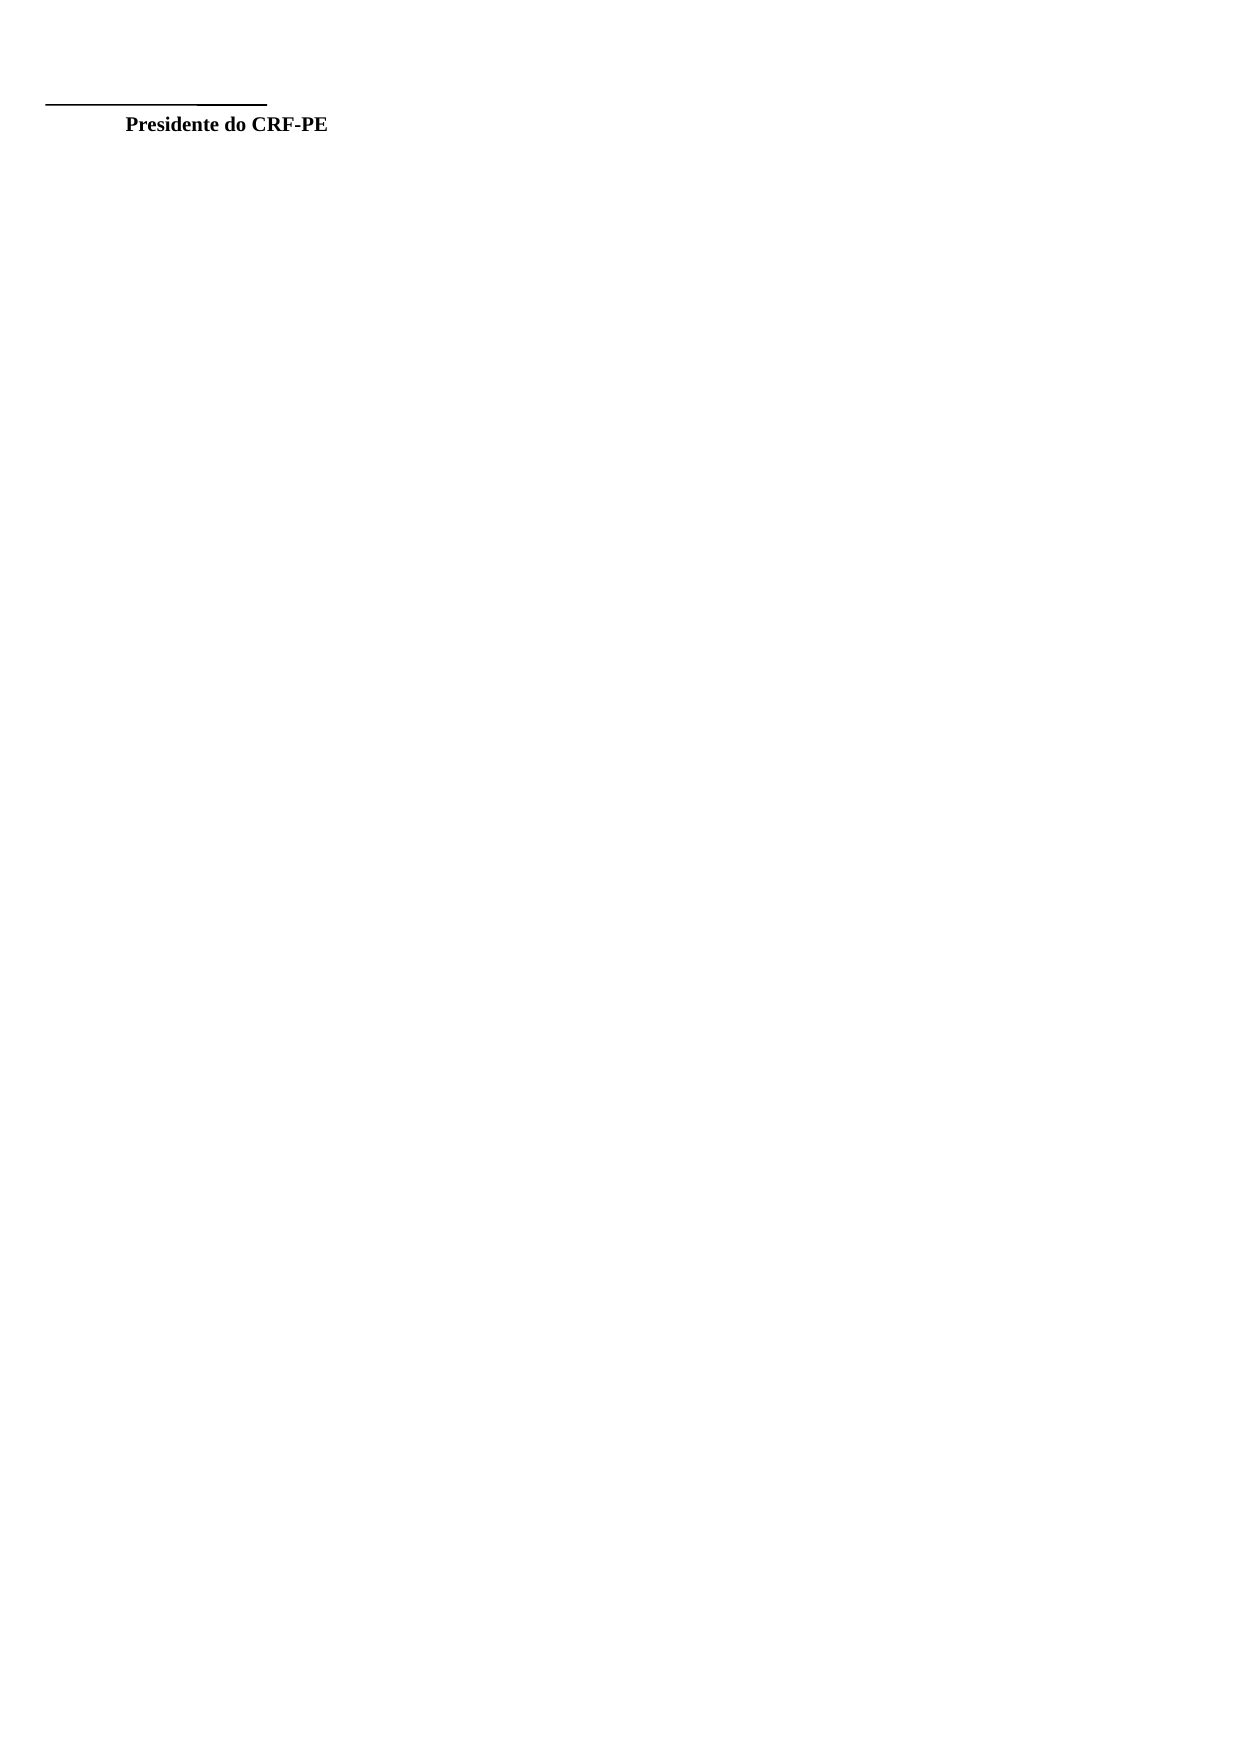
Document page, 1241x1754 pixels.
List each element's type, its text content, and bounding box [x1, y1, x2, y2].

text Presidente do CRF-PE [104, 112, 1167, 136]
